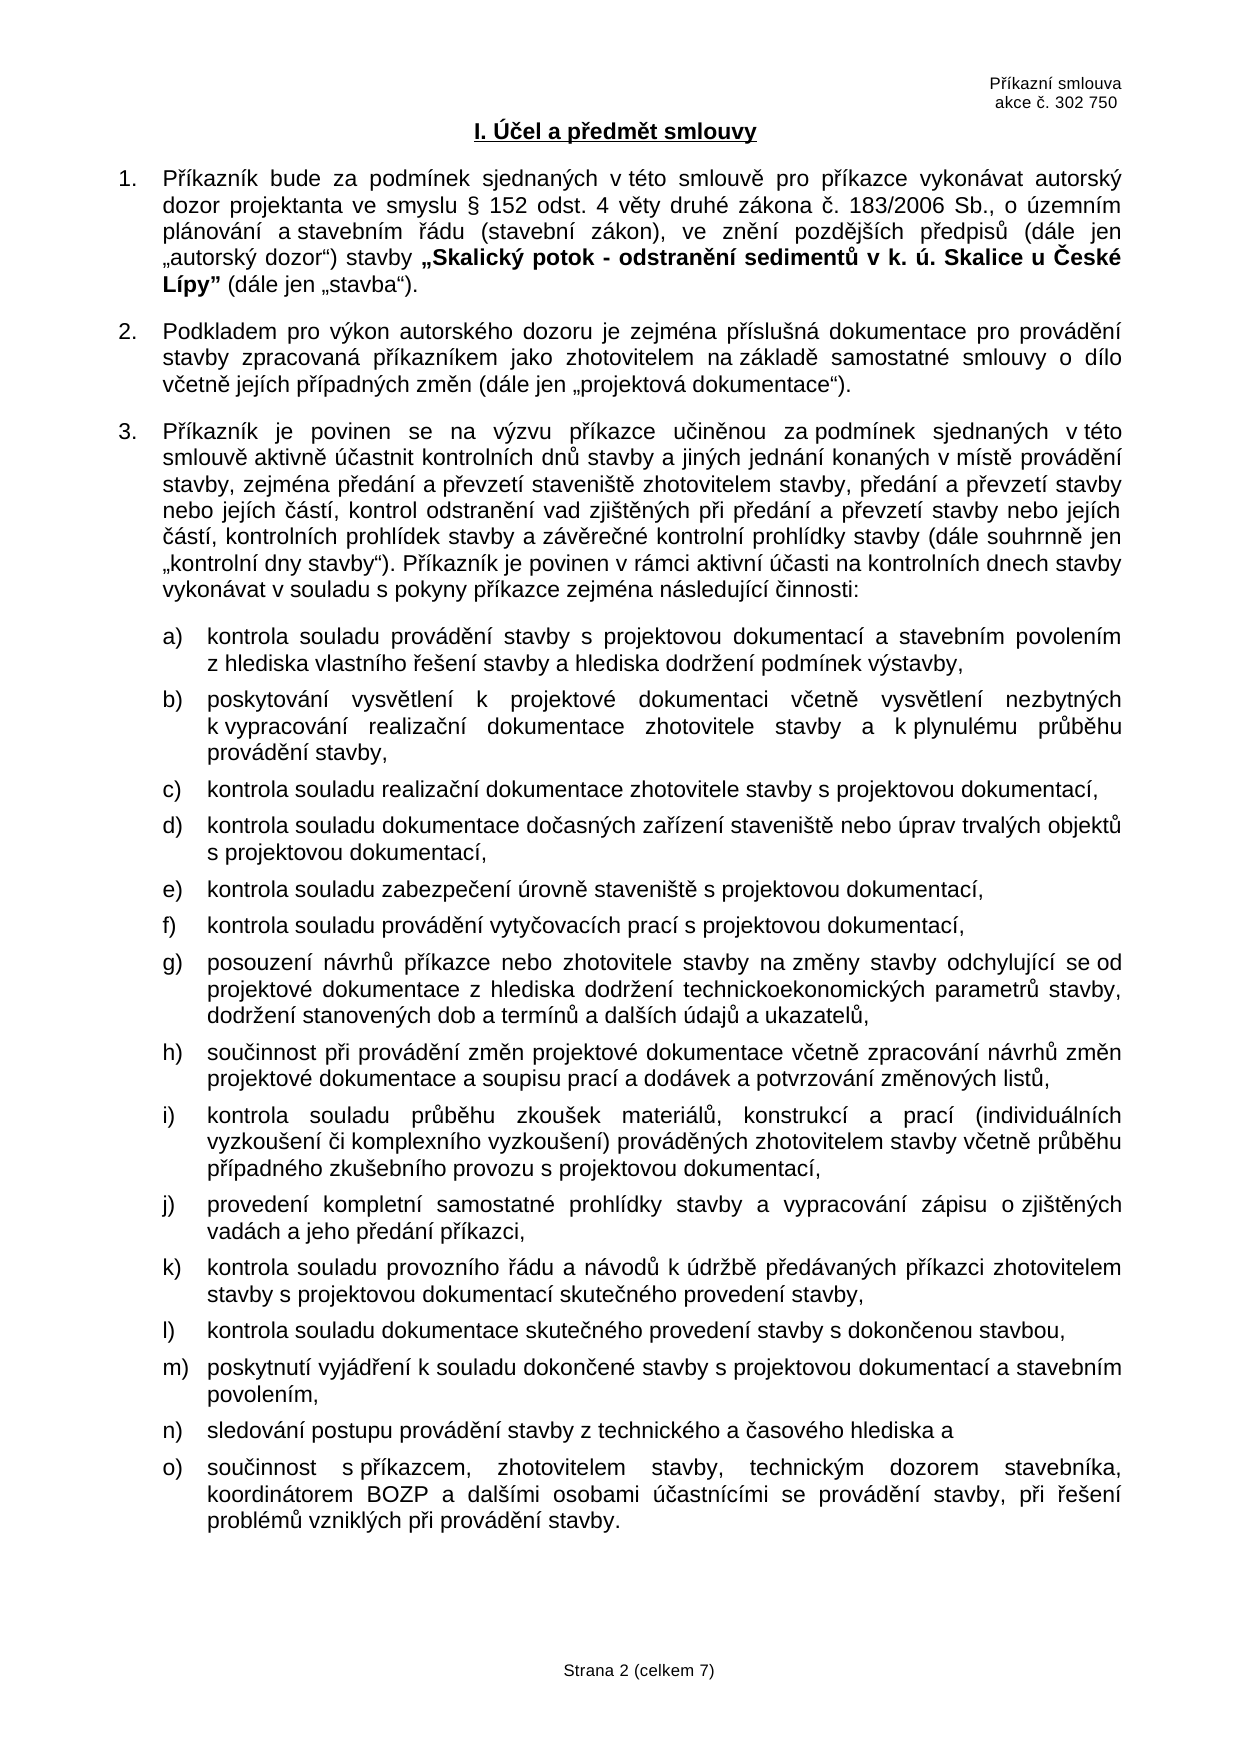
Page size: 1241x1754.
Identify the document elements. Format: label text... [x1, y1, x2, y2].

text kontrola souladu provádění vytyčovacích prací s projektovou dokumentací, [162, 912, 1122, 939]
text Příkazník je povinen se na výzvu příkazce učiněnou za podmínek sjednaných v této smlouvě aktivně účastnit kontrolních dnů stavby a jiných jednání konaných v místě provádění stavby, zejména předání a převzetí staveniště zhotovitelem stavby, předání a převzetí stavby nebo jejích částí, kontrol odstranění vad zjištěných při předání a převzetí stavby nebo jejích částí, kontrolních prohlídek stavby a závěrečné kontrolní prohlídky stavby (dále souhrnně jen „kontrolní dny stavby“). Příkazník je povinen v rámci aktivní účasti na kontrolních dnech stavby vykonávat v souladu s pokyny příkazce zejména následující činnosti: [118, 418, 1122, 602]
text kontrola souladu realizační dokumentace zhotovitele stavby s projektovou dokumentací, [162, 776, 1122, 802]
text kontrola souladu průběhu zkoušek materiálů, konstrukcí a prací (individuálních vyzkoušení či komplexního vyzkoušení) prováděných zhotovitelem stavby včetně průběhu případného zkušebního provozu s projektovou dokumentací, [162, 1102, 1122, 1181]
text poskytnutí vyjádření k souladu dokončené stavby s projektovou dokumentací a stavebním povolením, [162, 1354, 1122, 1407]
text poskytování vysvětlení k projektové dokumentaci včetně vysvětlení nezbytných k vypracování realizační dokumentace zhotovitele stavby a k plynulému průběhu provádění stavby, [162, 686, 1122, 765]
text Podkladem pro výkon autorského dozoru je zejména příslušná dokumentace pro provádění stavby zpracovaná příkazníkem jako zhotovitelem na základě samostatné smlouvy o dílo včetně jejích případných změn (dále jen „projektová dokumentace“). [118, 318, 1122, 397]
text kontrola souladu zabezpečení úrovně staveniště s projektovou dokumentací, [162, 876, 1122, 902]
text kontrola souladu provádění stavby s projektovou dokumentací a stavebním povolením z hlediska vlastního řešení stavby a hlediska dodržení podmínek výstavby, [162, 623, 1122, 676]
text součinnost s příkazcem, zhotovitelem stavby, technickým dozorem stavebníka, koordinátorem BOZP a dalšími osobami účastnícími se provádění stavby, při řešení problémů vzniklých při provádění stavby. [162, 1454, 1122, 1533]
text Účel a předmět smlouvy [118, 118, 1122, 144]
text kontrola souladu provozního řádu a návodů k údržbě předávaných příkazci zhotovitelem stavby s projektovou dokumentací skutečného provedení stavby, [162, 1254, 1122, 1307]
text kontrola souladu dokumentace dočasných zařízení staveniště nebo úprav trvalých objektů s projektovou dokumentací, [162, 812, 1122, 865]
text součinnost při provádění změn projektové dokumentace včetně zpracování návrhů změn projektové dokumentace a soupisu prací a dodávek a potvrzování změnových listů, [162, 1039, 1122, 1091]
text provedení kompletní samostatné prohlídky stavby a vypracování zápisu o zjištěných vadách a jeho předání příkazci, [162, 1191, 1122, 1244]
text sledování postupu provádění stavby z technického a časového hlediska a [162, 1417, 1122, 1444]
text posouzení návrhů příkazce nebo zhotovitele stavby na změny stavby odchylující se od projektové dokumentace z hlediska dodržení technickoekonomických parametrů stavby, dodržení stanovených dob a termínů a dalších údajů a ukazatelů, [162, 949, 1122, 1028]
text kontrola souladu dokumentace skutečného provedení stavby s dokončenou stavbou, [162, 1317, 1122, 1344]
text Příkazník bude za podmínek sjednaných v této smlouvě pro příkazce vykonávat autorský dozor projektanta ve smyslu § 152 odst. 4 věty druhé zákona č. 183/2006 Sb., o územním plánování a stavebním řádu (stavební zákon), ve znění pozdějších předpisů (dále jen „autorský dozor“) stavby „Skalický potok - odstranění sedimentů v k. ú. Skalice u České Lípy” (dále jen „stavba“). [118, 165, 1122, 297]
